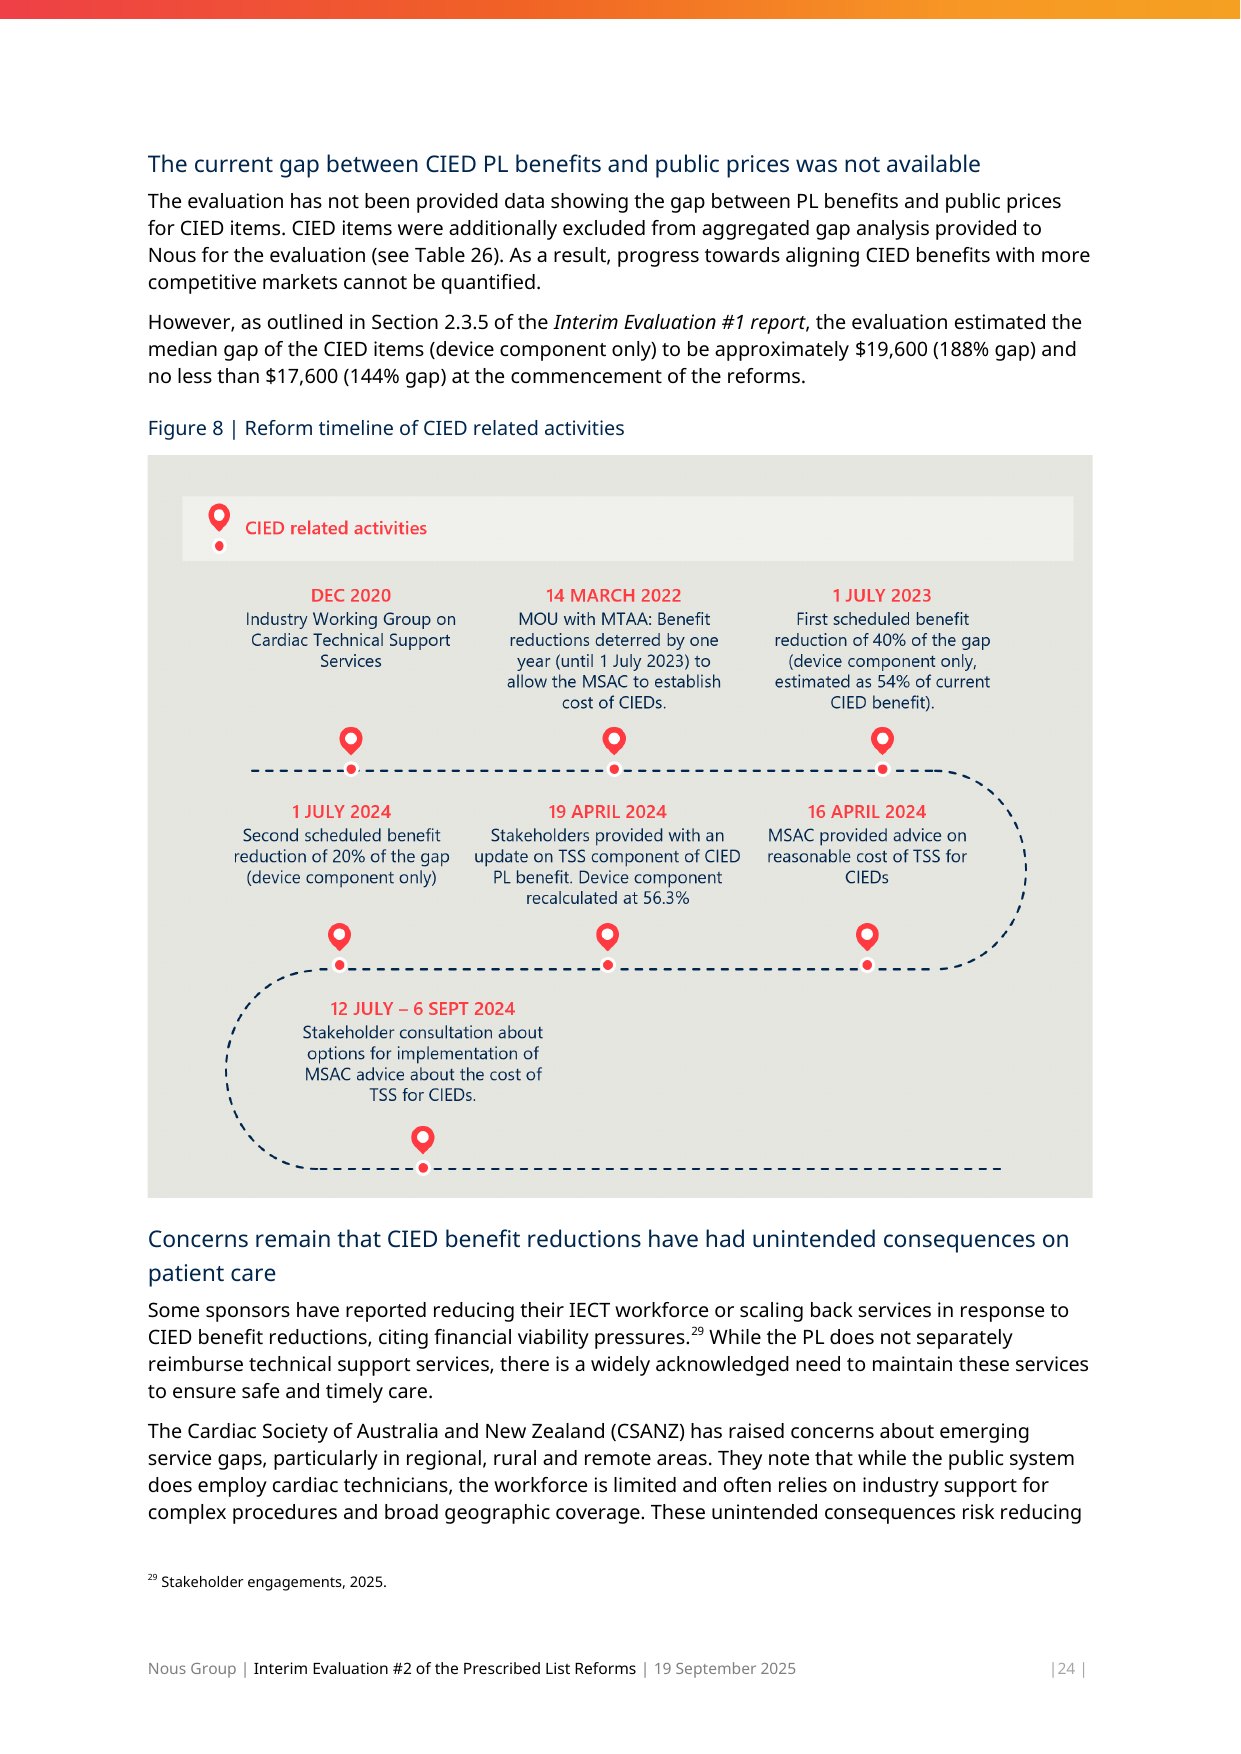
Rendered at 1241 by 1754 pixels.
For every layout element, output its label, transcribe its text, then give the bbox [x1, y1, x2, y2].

text Some sponsors have reported reducing their IECT workforce or scaling back services in response to CIED benefit reductions, citing financial viability pressures. While the PL does not separately reimburse technical support services, there is a widely acknowledged need to maintain these services to ensure safe and timely care. [148, 1297, 1092, 1404]
picture [0, 0, 1241, 19]
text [148, 1417, 1092, 1525]
subtitle The current gap between CIED PL benefits and public prices was not available [148, 148, 1092, 179]
text However, as outlined in Section 2.3.5 of the Interim Evaluation #1 report, the evaluation estimated the median gap of the CIED items (device component only) to be approximately $19,600 (188% gap) and no less than $17,600 (144% gap) at the commencement of the reforms. [148, 308, 1092, 389]
text Concerns remain that CIED benefit reductions have had unintended consequences on patient care [148, 1223, 1092, 1288]
text The evaluation has not been provided data showing the gap between PL benefits and public prices for CIED items. CIED items were additionally excluded from aggregated gap analysis provided to Nous for the evaluation (see Table 26). As a result, progress towards aligning CIED benefits with more competitive markets cannot be quantified. [148, 188, 1092, 296]
text Figure 8 | Reform timeline of CIED related activities [148, 414, 1092, 441]
picture [147, 455, 1093, 1198]
